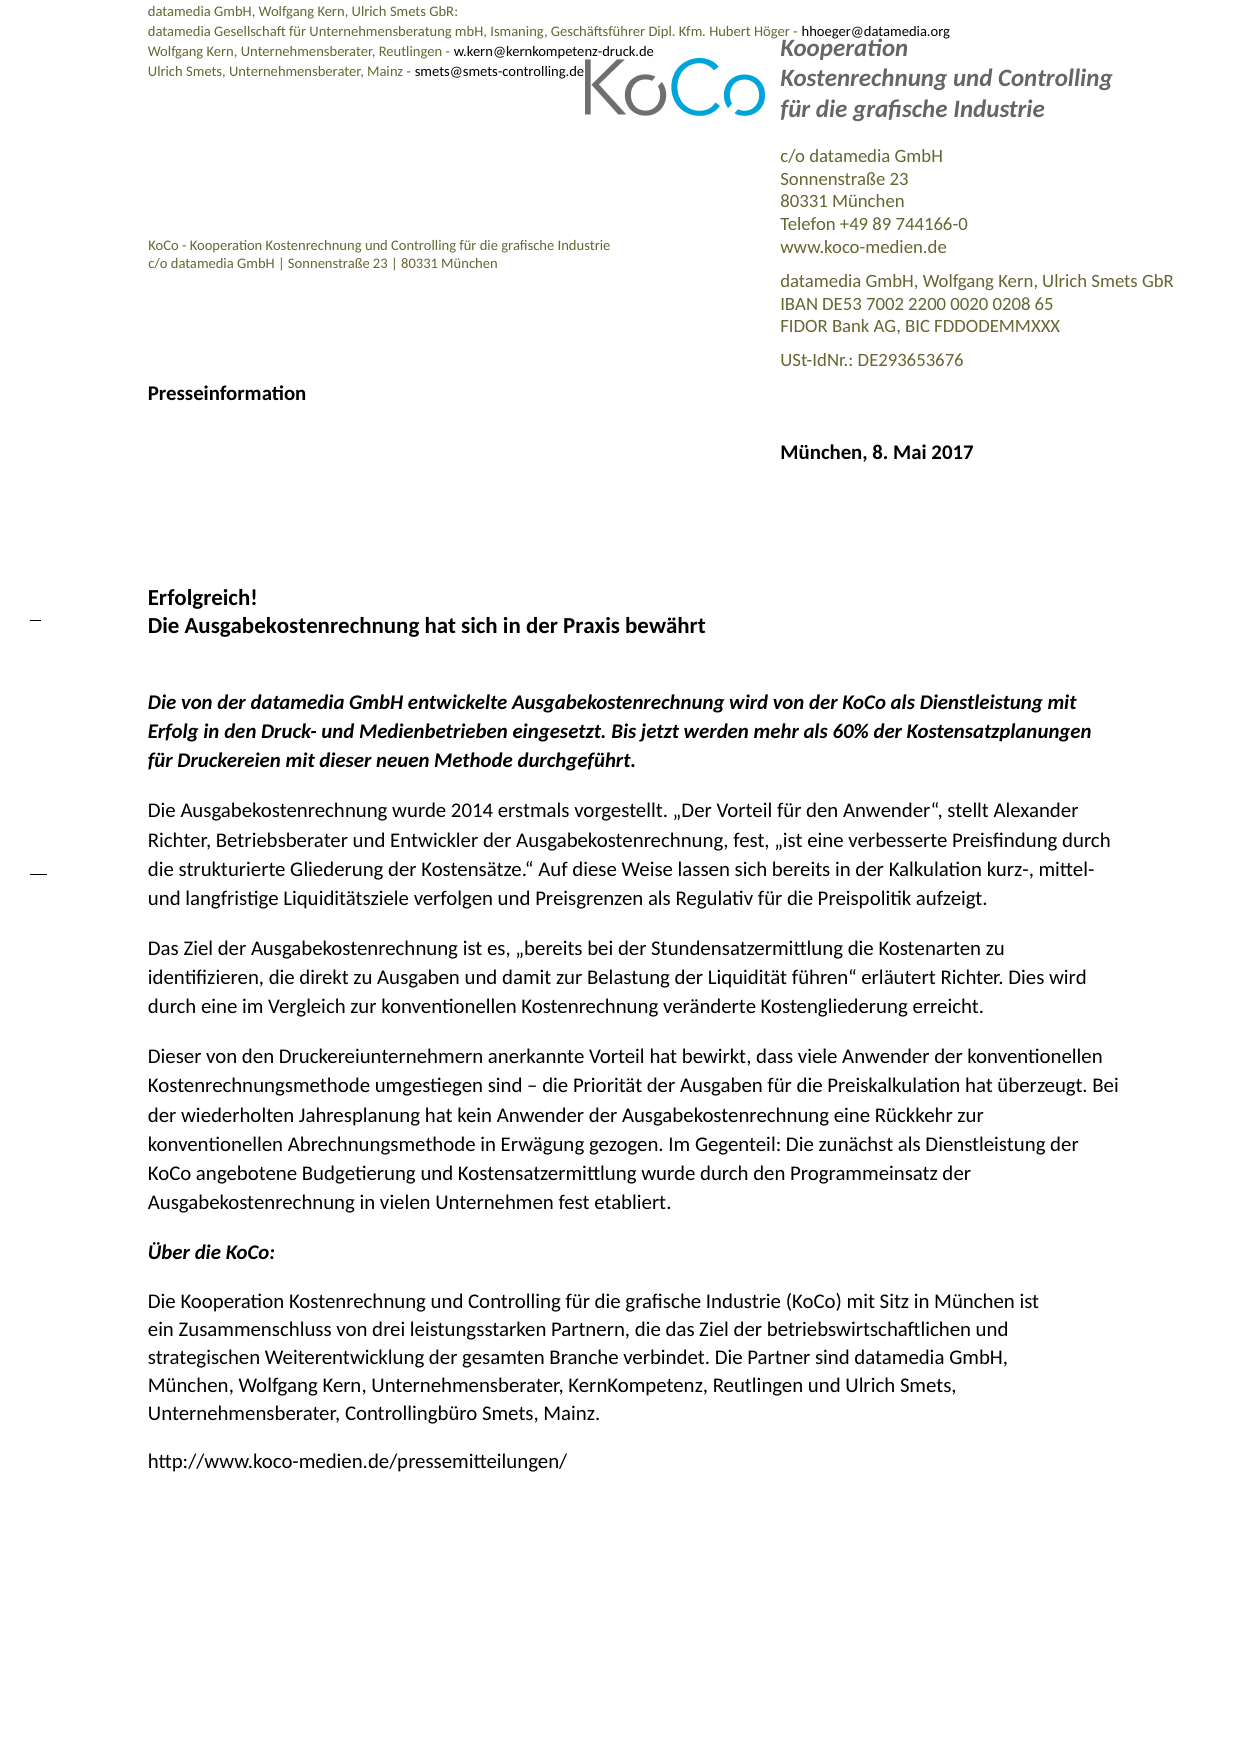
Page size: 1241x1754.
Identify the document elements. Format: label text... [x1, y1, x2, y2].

picture [752, 103, 765, 116]
text Das Ziel der Ausgabekostenrechnung ist es, „bereits bei der Stundensatzermittlung die Kostenarten zu identifizieren, die direkt zu Ausgaben und damit zur Belastung der Liquidität führen“ erläutert Richter. Dies wird durch eine im Vergleich zur konventionellen Kostenrechnung veränderte Kostengliederung erreicht. [148, 935, 1122, 1019]
picture [585, 58, 691, 116]
text Über die KoCo: [148, 1239, 1063, 1265]
text Dieser von den Druckereiunternehmern anerkannte Vorteil hat bewirkt, dass viele Anwender der konventionellen Kostenrechnungsmethode umgestiegen sind – die Priorität der Ausgaben für die Preiskalkulation hat überzeugt. Bei der wiederholten Jahresplanung hat kein Anwender der Ausgabekostenrechnung eine Rückkehr zur konventionellen Abrechnungsmethode in Erwägung gezogen. Im Gegenteil: Die zunächst als Dienstleistung der KoCo angebotene Budgetierung und Kostensatzermittlung wurde durch den Programmeinsatz der Ausgabekostenrechnung in vielen Unternehmen fest etabliert. [148, 1043, 1122, 1215]
picture [678, 58, 765, 116]
text http://www.koco-medien.de/pressemitteilungen/ [148, 1448, 1122, 1474]
text Die Kooperation Kostenrechnung und Controlling für die grafische Industrie (KoCo) mit Sitz in München ist ein Zusammenschluss von drei leistungsstarken Partnern, die das Ziel der betriebswirtschaftlichen und strategischen Weiterentwicklung der gesamten Branche verbindet. Die Partner sind datamedia GmbH, München, Wolfgang Kern, Unternehmensberater, KernKompetenz, Reutlingen und Ulrich Smets, Unternehmensberater, Controllingbüro Smets, Mainz. [148, 1288, 1063, 1425]
text Erfolgreich! Die Ausgabekostenrechnung hat sich in der Praxis bewährt [148, 583, 1122, 639]
text Die Ausgabekostenrechnung wurde 2014 erstmals vorgestellt. „Der Vorteil für den Anwender“, stellt Alexander Richter, Betriebsberater und Entwickler der Ausgabekostenrechnung, fest, „ist eine verbesserte Preisfindung durch die strukturierte Gliederung der Kostensätze.“ Auf diese Weise lassen sich bereits in der Kalkulation kurz-, mittel- und langfristige Liquiditätsziele verfolgen und Preisgrenzen als Regulativ für die Preispolitik aufzeigt. [148, 798, 1122, 911]
text Die von der datamedia GmbH entwickelte Ausgabekostenrechnung wird von der KoCo als Dienstleistung mit Erfolg in den Druck- und Medienbetrieben eingesetzt. Bis jetzt werden mehr als 60% der Kostensatzplanungen für Druckereien mit dieser neuen Methode durchgeführt. [148, 689, 1122, 773]
text Presseinformation [148, 380, 1122, 405]
